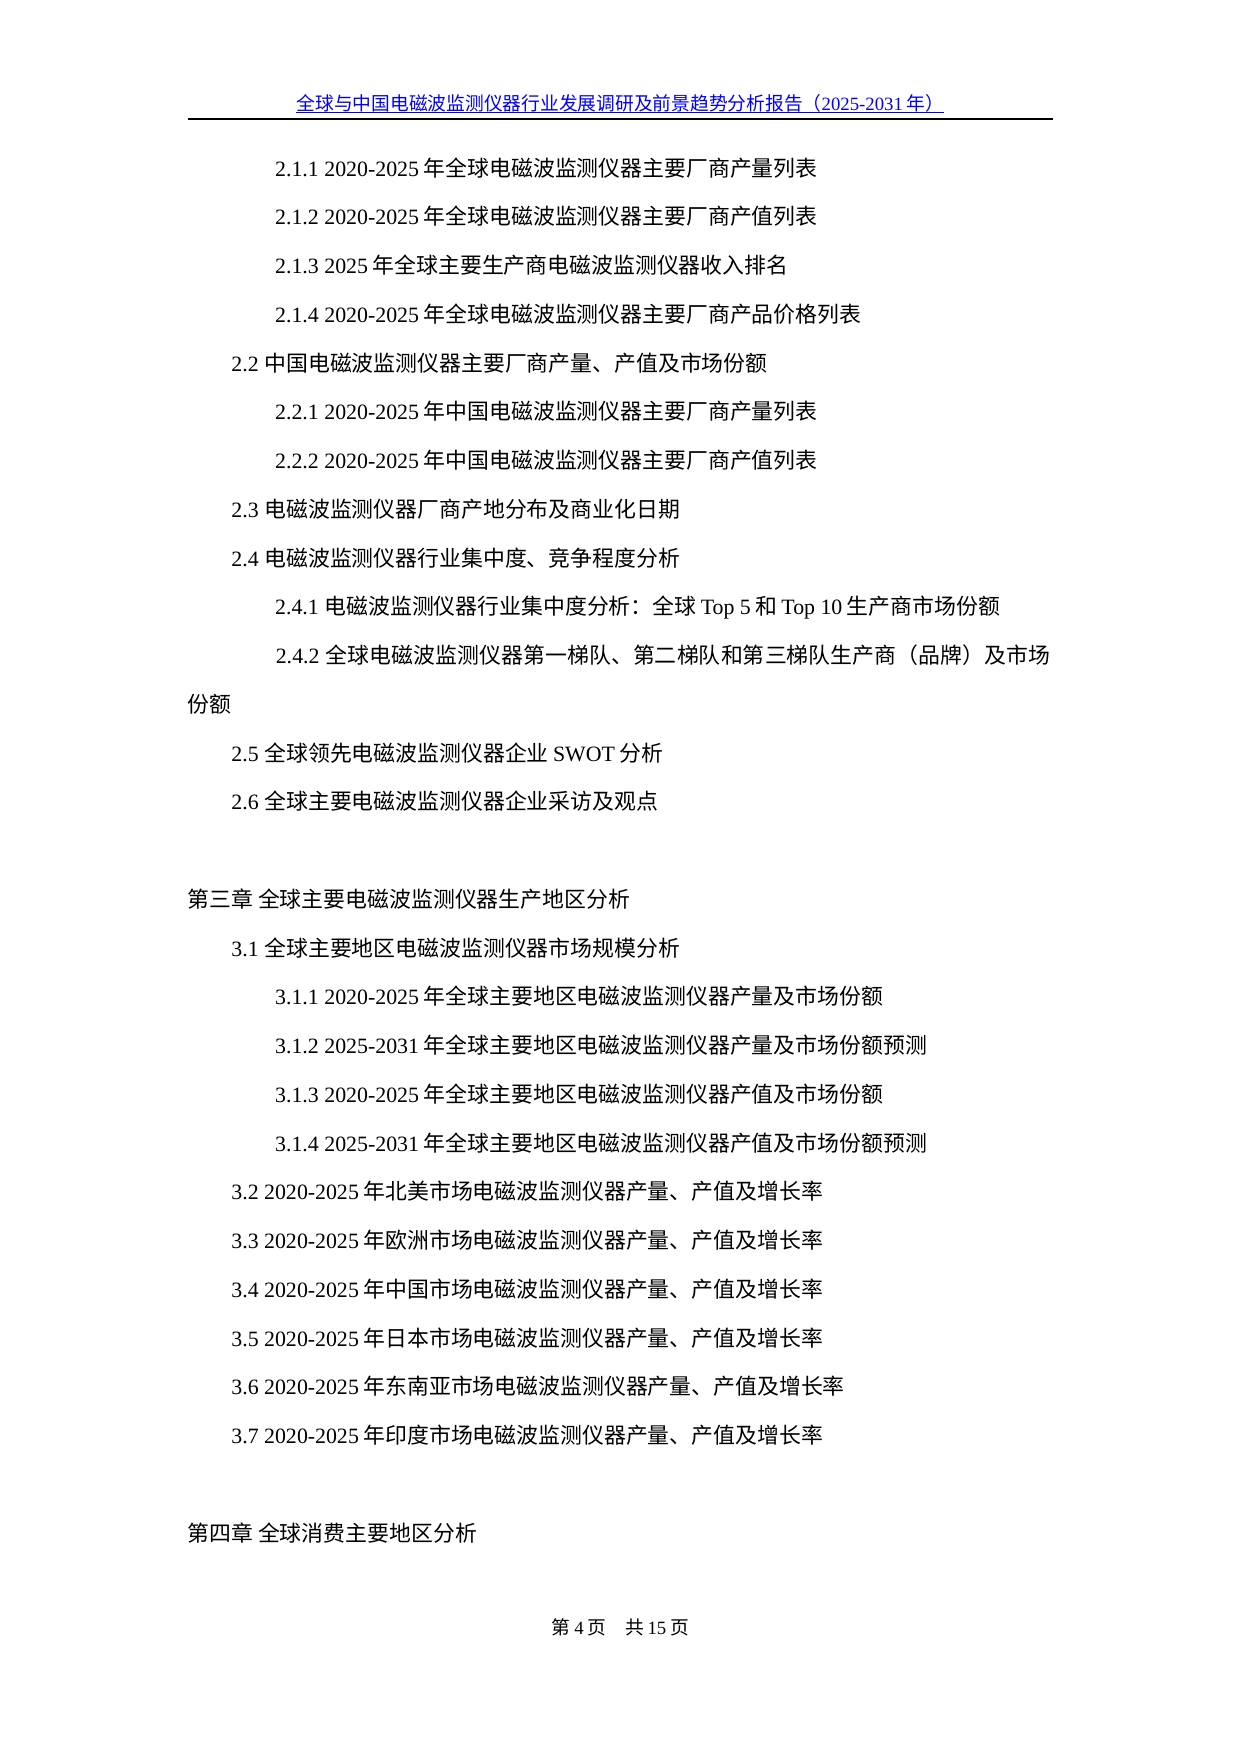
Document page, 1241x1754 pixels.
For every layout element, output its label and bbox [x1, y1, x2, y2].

text [187, 150, 1053, 1548]
